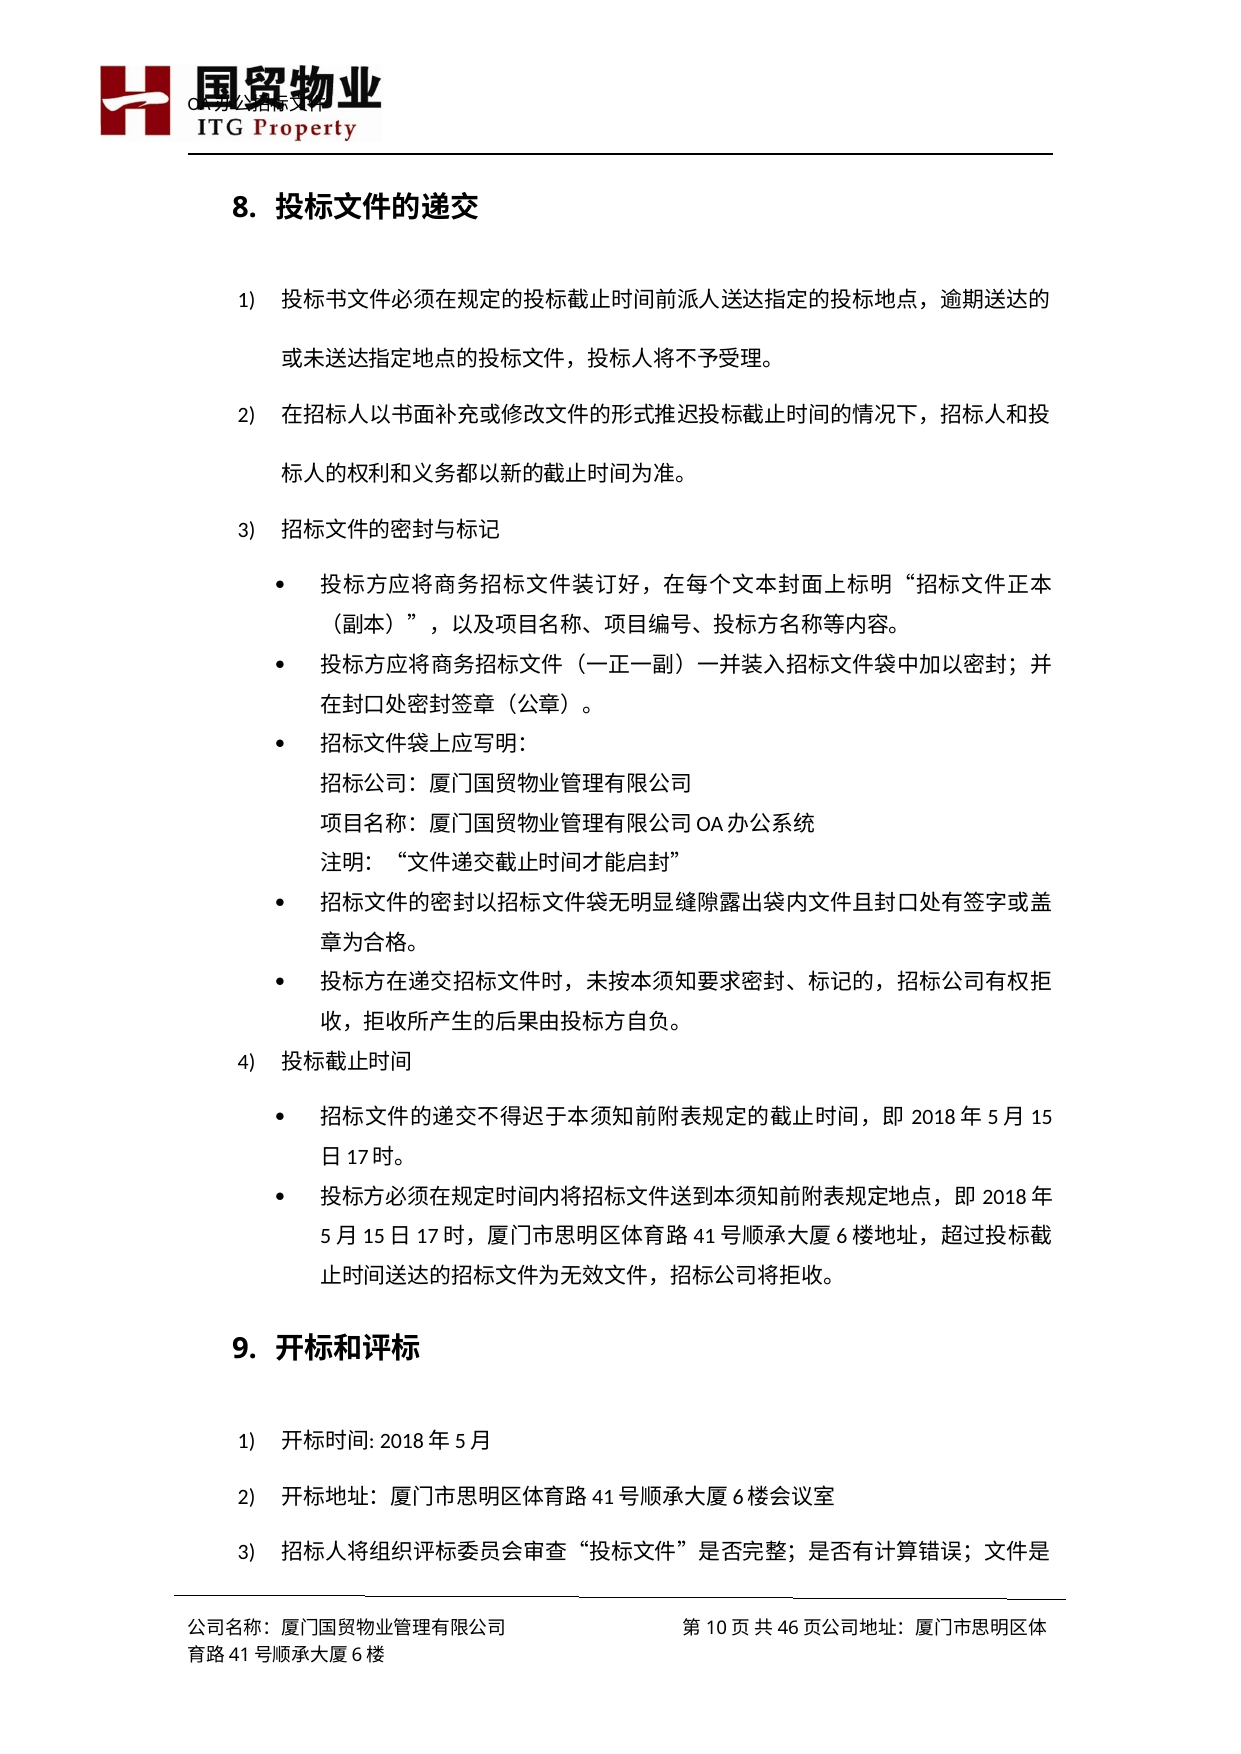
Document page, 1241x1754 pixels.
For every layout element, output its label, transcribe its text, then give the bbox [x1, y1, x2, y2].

list 招标文件的递交不得迟于本须知前附表规定的截止时间，即2018年5月15 日17时。 [276, 1095, 1053, 1175]
list 项目名称：厦门国贸物业管理有限公司OA办公系统 [320, 802, 1053, 841]
picture [100, 65, 383, 142]
list 投标书文件必须在规定的投标截止时间前派人送达指定的投标地点，逾期送达的或未送达指定地点的投标文件，投标人将不予受理。 [237, 278, 1053, 377]
subtitle 投标文件的递交 [232, 165, 1053, 244]
list 投标方必须在规定时间内将招标文件送到本须知前附表规定地点，即2018年 5月15日17时，厦门市思明区体育路41号顺承大厦6楼地址，超过投标截止时间送达的招标文件为无效文件，招标公司将拒收。 [276, 1175, 1053, 1294]
list 招标文件的密封与标记 [237, 508, 1053, 548]
list 投标截止时间 [237, 1040, 1053, 1079]
list 开标地址：厦门市思明区体育路41号顺承大厦6楼会议室 [237, 1475, 1053, 1514]
list 投标方在递交招标文件时，未按本须知要求密封、标记的，招标公司有权拒收，拒收所产生的后果由投标方自负。 [276, 960, 1053, 1040]
list 招标人将组织评标委员会审查“投标文件”是否完整；是否有计算错误；文件是否恰当地签署。如果单价与总价有出入，以单价为准；若文字大写表示的数据与数字表示的有差别，则以文字大写表示的数据为准。若投标方拒绝接受上述修正，其投标将被拒绝。 [237, 1530, 1053, 1570]
subtitle 开标和评标 [232, 1306, 1053, 1386]
list 在招标人以书面补充或修改文件的形式推迟投标截止时间的情况下，招标人和投标人的权利和义务都以新的截止时间为准。 [237, 393, 1053, 492]
list 开标时间: 2018年5月 [237, 1419, 1053, 1459]
list 招标公司：厦门国贸物业管理有限公司 [320, 762, 1053, 802]
list 招标文件袋上应写明： [276, 722, 1053, 762]
list 注明：“文件递交截止时间才能启封” [320, 841, 1053, 881]
list 投标方应将商务招标文件（一正一副）一并装入招标文件袋中加以密封；并在封口处密封签章（公章）。 [276, 643, 1053, 722]
list 招标文件的密封以招标文件袋无明显缝隙露出袋内文件且封口处有签字或盖章为合格。 [276, 881, 1053, 960]
list 投标方应将商务招标文件装订好，在每个文本封面上标明“招标文件正本（副本）”，以及项目名称、项目编号、投标方名称等内容。 [276, 563, 1053, 643]
